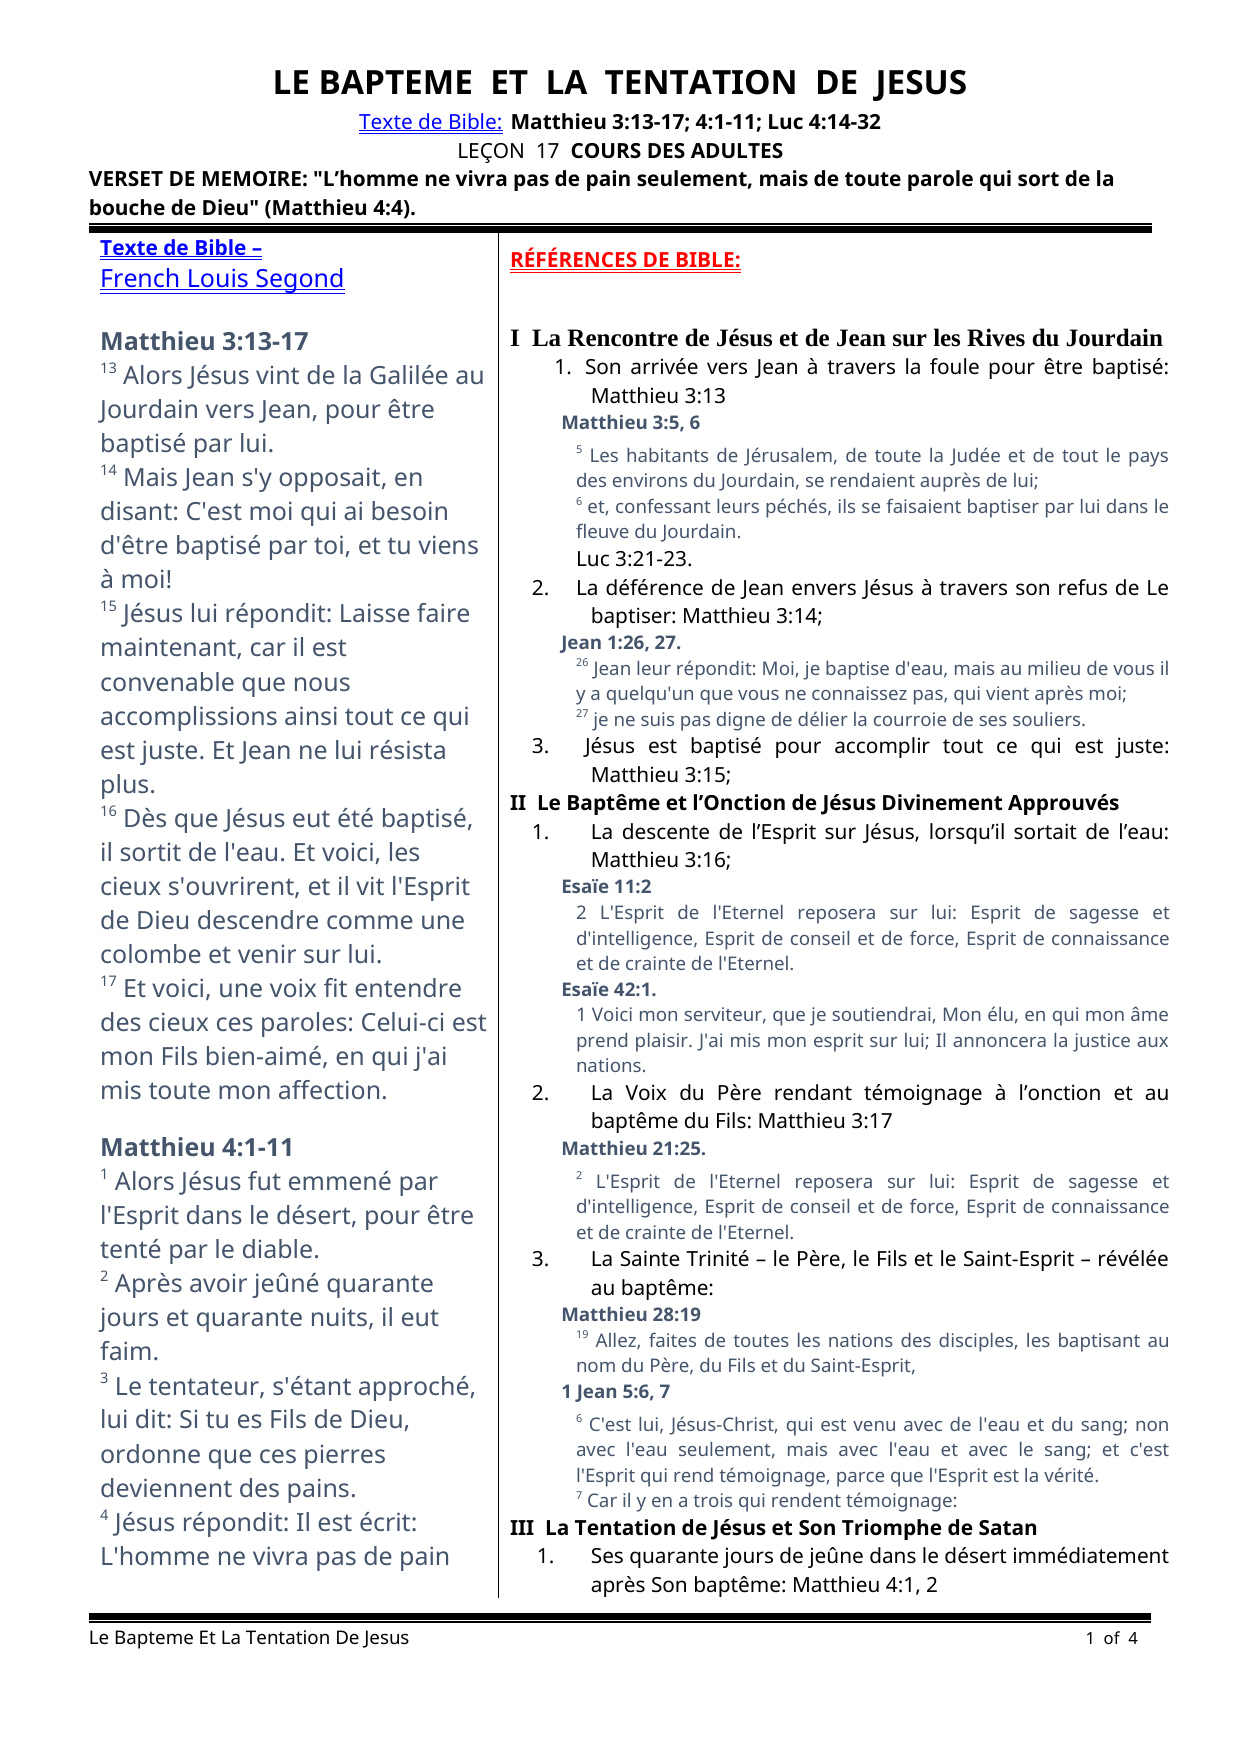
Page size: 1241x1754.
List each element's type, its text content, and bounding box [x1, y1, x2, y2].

text LE BAPTEME ET LA TENTATION DE JESUS [89, 59, 1151, 104]
table_header RÉFÉRENCES DE BIBLE: [499, 233, 1181, 323]
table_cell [499, 324, 1181, 1598]
table_header Texte de Bible – French Louis Segond [89, 233, 498, 323]
text VERSET DE MEMOIRE: "L’homme ne vivra pas de pain seulement, mais de toute parole qui sort de la bouche de Dieu" (Matthieu 4:4). [89, 164, 1152, 223]
text LEÇON 17 COURS DES ADULTES [89, 136, 1151, 164]
text Texte de Bible: Matthieu 3:13-17; 4:1-11; Luc 4:14-32 [89, 104, 1151, 136]
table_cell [89, 324, 498, 1598]
